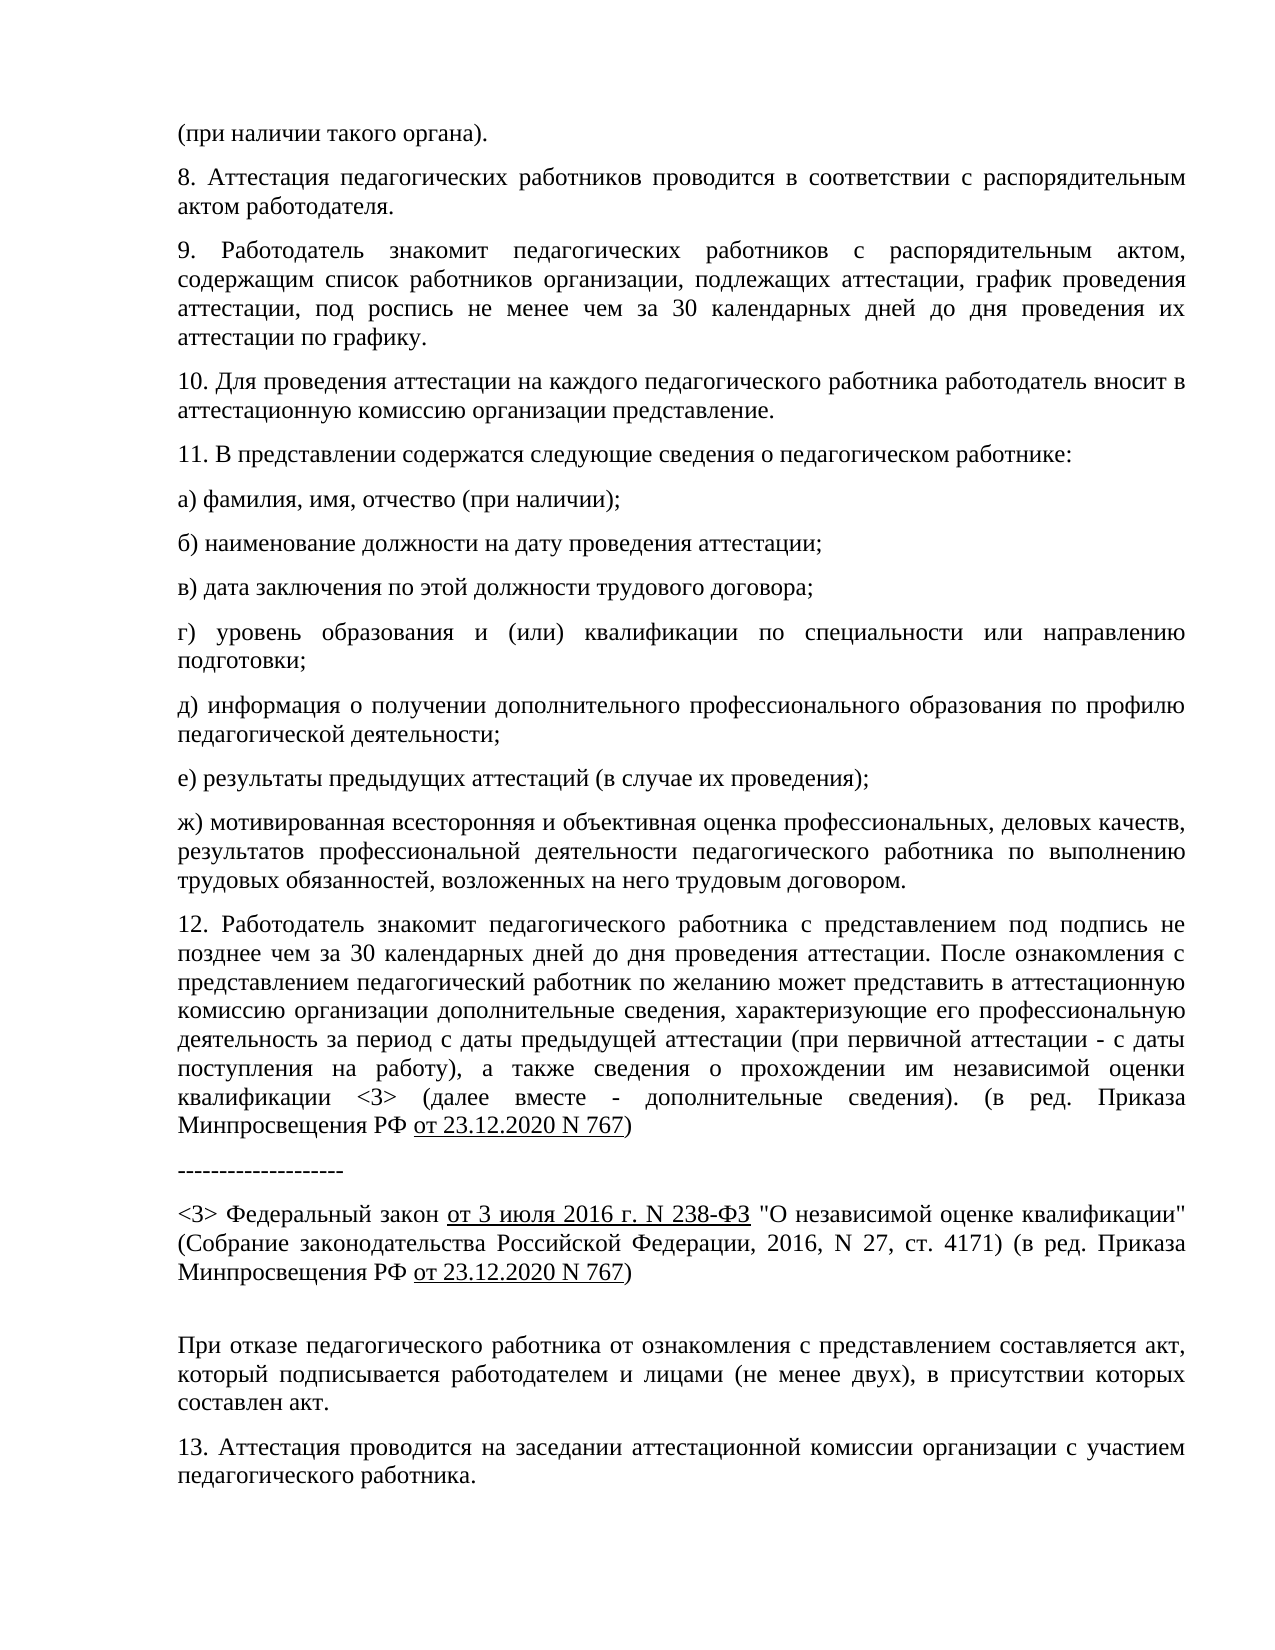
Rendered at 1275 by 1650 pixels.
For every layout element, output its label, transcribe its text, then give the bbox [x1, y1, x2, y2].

text 8. Аттестация педагогических работников проводится в соответствии с распорядительным актом работодателя. [177, 162, 1186, 220]
text 11. В представлении содержатся следующие сведения о педагогическом работнике: [177, 439, 1186, 468]
text 12. Работодатель знакомит педагогического работника с представлением под подпись не позднее чем за 30 календарных дней до дня проведения аттестации. После ознакомления с представлением педагогический работник по желанию может представить в аттестационную комиссию организации дополнительные сведения, характеризующие его профессиональную деятельность за период с даты предыдущей аттестации (при первичной аттестации - с даты поступления на работу), а также сведения о прохождении им независимой оценки квалификации <3> (далее вместе - дополнительные сведения). (в ред. Приказа Минпросвещения РФ от 23.12.2020 N 767) [177, 909, 1186, 1139]
text <3> Федеральный закон от 3 июля 2016 г. N 238-ФЗ "О независимой оценке квалификации" (Собрание законодательства Российской Федерации, 2016, N 27, ст. 4171) (в ред. Приказа Минпросвещения РФ от 23.12.2020 N 767) [177, 1199, 1186, 1286]
text 13. Аттестация проводится на заседании аттестационной комиссии организации с участием педагогического работника. [177, 1432, 1186, 1489]
text е) результаты предыдущих аттестаций (в случае их проведения); [177, 763, 1186, 792]
text 9. Работодатель знакомит педагогических работников с распорядительным актом, содержащим список работников организации, подлежащих аттестации, график проведения аттестации, под роспись не менее чем за 30 календарных дней до дня проведения их аттестации по графику. [177, 236, 1186, 351]
text При отказе педагогического работника от ознакомления с представлением составляется акт, который подписывается работодателем и лицами (не менее двух), в присутствии которых составлен акт. [177, 1330, 1186, 1416]
text -------------------- [177, 1155, 1186, 1184]
text г) уровень образования и (или) квалификации по специальности или направлению подготовки; [177, 617, 1186, 674]
text ж) мотивированная всесторонняя и объективная оценка профессиональных, деловых качеств, результатов профессиональной деятельности педагогического работника по выполнению трудовых обязанностей, возложенных на него трудовым договором. [177, 807, 1186, 894]
text б) наименование должности на дату проведения аттестации; [177, 528, 1186, 557]
text а) фамилия, имя, отчество (при наличии); [177, 484, 1186, 512]
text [177, 118, 1186, 147]
text 10. Для проведения аттестации на каждого педагогического работника работодатель вносит в аттестационную комиссию организации представление. [177, 366, 1186, 424]
text д) информация о получении дополнительного профессионального образования по профилю педагогической деятельности; [177, 690, 1186, 747]
text в) дата заключения по этой должности трудового договора; [177, 572, 1186, 601]
